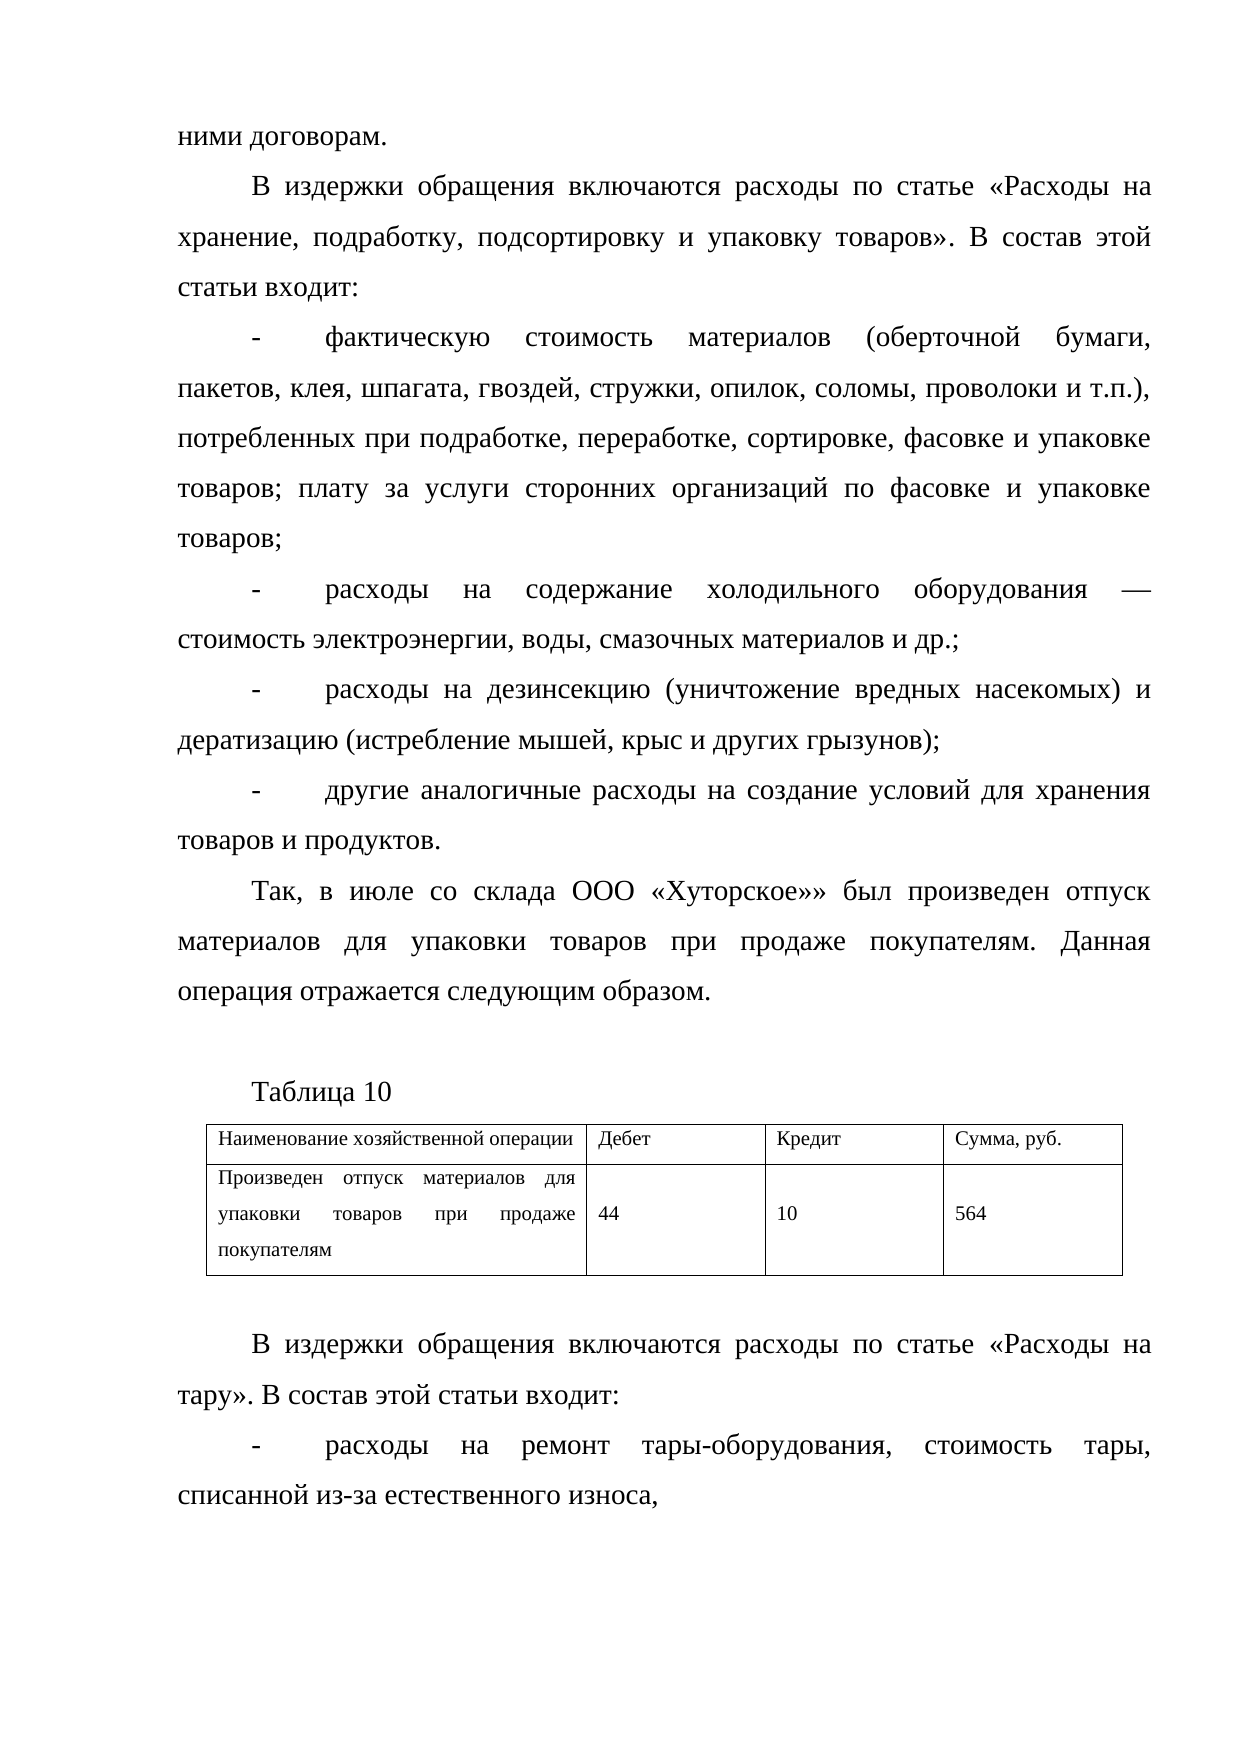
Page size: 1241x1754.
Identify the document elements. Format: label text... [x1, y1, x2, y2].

table_cell 44 [587, 1165, 765, 1275]
table_cell 564 [944, 1165, 1122, 1275]
text Так, в июле со склада ООО «Хуторское»» был произведен отпуск материалов для упаковки товаров при продаже покупателям. Данная операция отражается следующим образом. [177, 873, 1152, 1007]
table_cell Произведен отпуск материалов для упаковки товаров при продаже покупателям [207, 1165, 586, 1275]
text - другие аналогичные расходы на создание условий для хранения товаров и продуктов. [177, 772, 1152, 856]
text - расходы на содержание холодильного оборудования — стоимость электроэнергии, воды, смазочных материалов и др.; [177, 571, 1152, 655]
text В издержки обращения включаются расходы по статье «Расходы на хранение, подработку, подсортировку и упаковку товаров». В состав этой статьи входит: [177, 168, 1152, 303]
table_header Сумма, руб. [944, 1125, 1122, 1164]
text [177, 118, 1152, 152]
table_header Дебет [587, 1125, 765, 1164]
text - расходы на ремонт тары-оборудования, стоимость тары, списанной из-за естественного износа, [177, 1427, 1152, 1511]
text Таблица 10 [177, 1074, 1152, 1108]
table_header Наименование хозяйственной операции [207, 1125, 586, 1164]
text - фактическую стоимость материалов (оберточной бумаги, пакетов, клея, шпагата, гвоздей, стружки, опилок, соломы, проволоки и т.п.), потребленных при подработке, переработке, сортировке, фасовке и упаковке товаров; плату за услуги сторонних организаций по фасовке и упаковке товаров; [177, 319, 1152, 554]
table_cell 10 [766, 1165, 943, 1275]
text - расходы на дезинсекцию (уничтожение вредных насекомых) и дератизацию (истребление мышей, крыс и других грызунов); [177, 672, 1152, 755]
text В издержки обращения включаются расходы по статье «Расходы на тару». В состав этой статьи входит: [177, 1327, 1152, 1410]
table_header Кредит [766, 1125, 943, 1164]
